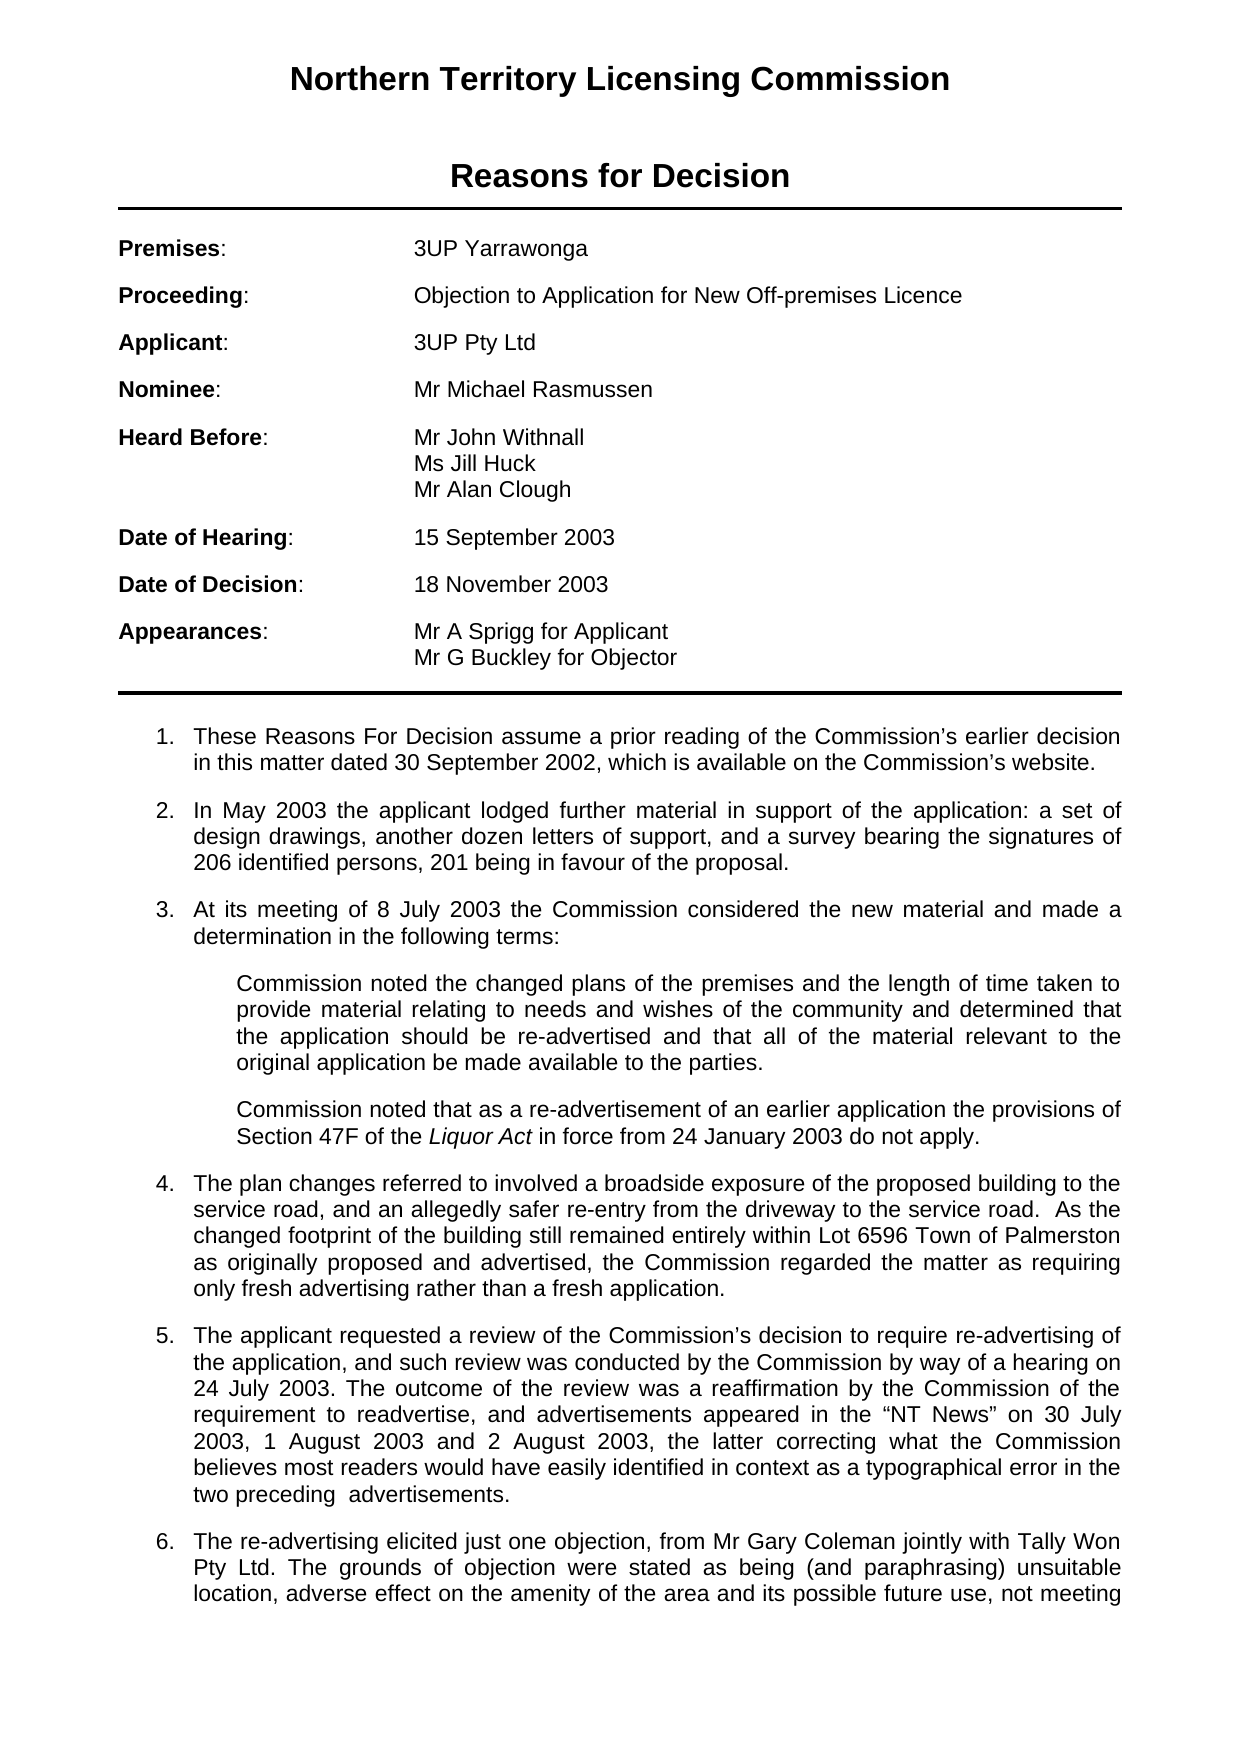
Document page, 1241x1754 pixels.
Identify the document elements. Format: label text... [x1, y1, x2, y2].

list The plan changes referred to involved a broadside exposure of the proposed building to the service road, and an allegedly safer re-entry from the driveway to the service road. As the changed footprint of the building still remained entirely within Lot 6596 Town of Palmerston as originally proposed and advertised, the Commission regarded the matter as requiring only fresh advertising rather than a fresh application. [156, 1170, 1122, 1302]
text Commission noted the changed plans of the premises and the length of time taken to provide material relating to needs and wishes of the community and determined that the application should be re-advertised and that all of the material relevant to the original application be made available to the parties. [236, 970, 1122, 1075]
text Applicant: 3UP Pty Ltd [118, 329, 1122, 356]
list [156, 1528, 1122, 1607]
text Nominee: Mr Michael Rasmussen [118, 376, 1122, 403]
list In May 2003 the applicant lodged further material in support of the application: a set of design drawings, another dozen letters of support, and a survey bearing the signatures of 206 identified persons, 201 being in favour of the proposal. [156, 797, 1122, 876]
list These Reasons For Decision assume a prior reading of the Commission’s earlier decision in this matter dated 30 September 2002, which is available on the Commission’s website. [156, 723, 1122, 776]
text Appearances: Mr A Sprigg for Applicant Mr G Buckley for Objector [118, 618, 1122, 671]
text Heard Before: Mr John Withnall Ms Jill Huck Mr Alan Clough [118, 424, 1122, 503]
text Proceeding: Objection to Application for New Off-premises Licence [118, 282, 1122, 308]
text Premises: 3UP Yarrawonga [118, 235, 1122, 261]
list The applicant requested a review of the Commission’s decision to require re-advertising of the application, and such review was conducted by the Commission by way of a hearing on 24 July 2003. The outcome of the review was a reaffirmation by the Commission of the requirement to readvertise, and advertisements appeared in the “NT News” on 30 July 2003, 1 August 2003 and 2 August 2003, the latter correcting what the Commission believes most readers would have easily identified in context as a typographical error in the two preceding advertisements. [156, 1322, 1122, 1507]
text Date of Hearing: 15 September 2003 [118, 523, 1122, 550]
text Commission noted that as a re-advertisement of an earlier application the provisions of Section 47F of the Liquor Act in force from 24 January 2003 do not apply. [236, 1096, 1122, 1149]
text Date of Decision: 18 November 2003 [118, 571, 1122, 597]
subtitle Reasons for Decision [118, 156, 1122, 207]
list At its meeting of 8 July 2003 the Commission considered the new material and made a determination in the following terms: [156, 896, 1122, 949]
